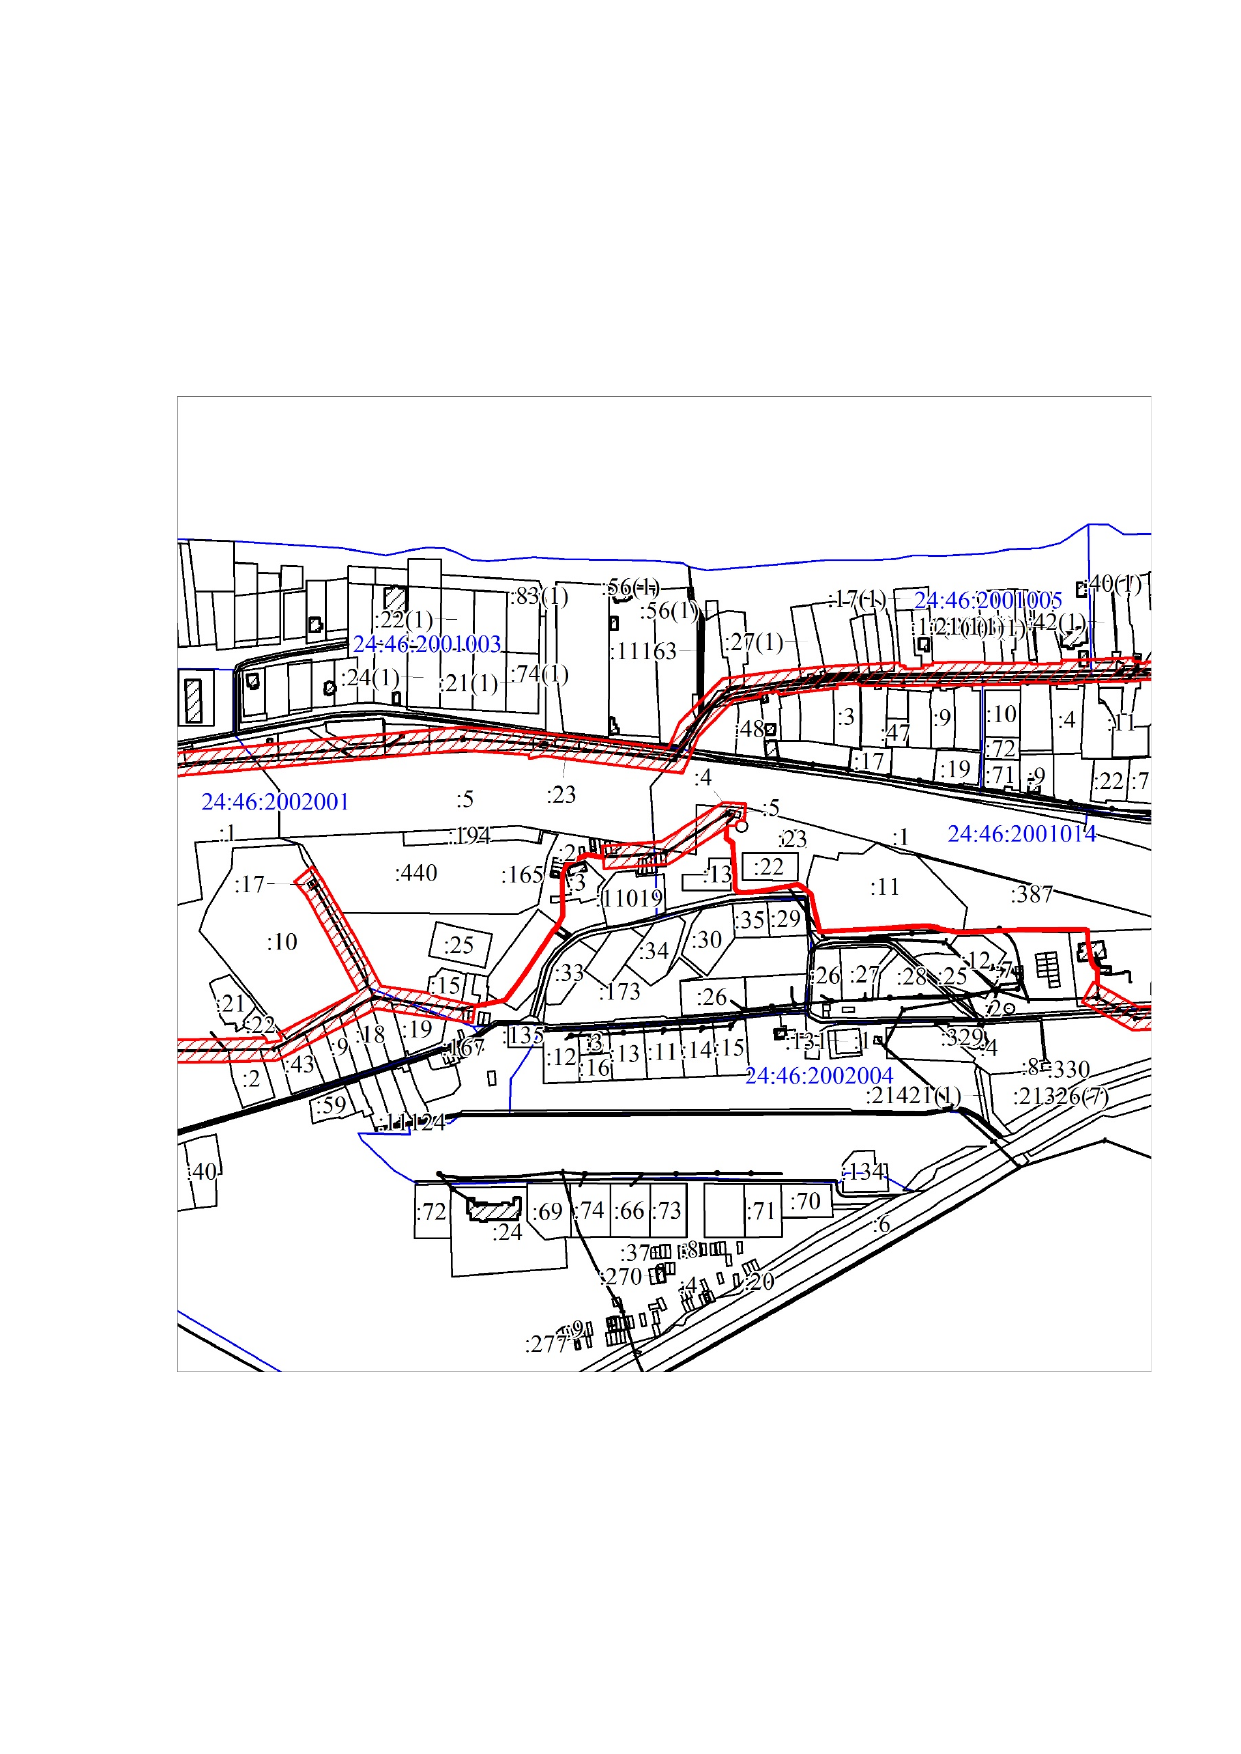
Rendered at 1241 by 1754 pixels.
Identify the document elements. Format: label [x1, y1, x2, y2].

picture [177, 396, 1152, 1372]
